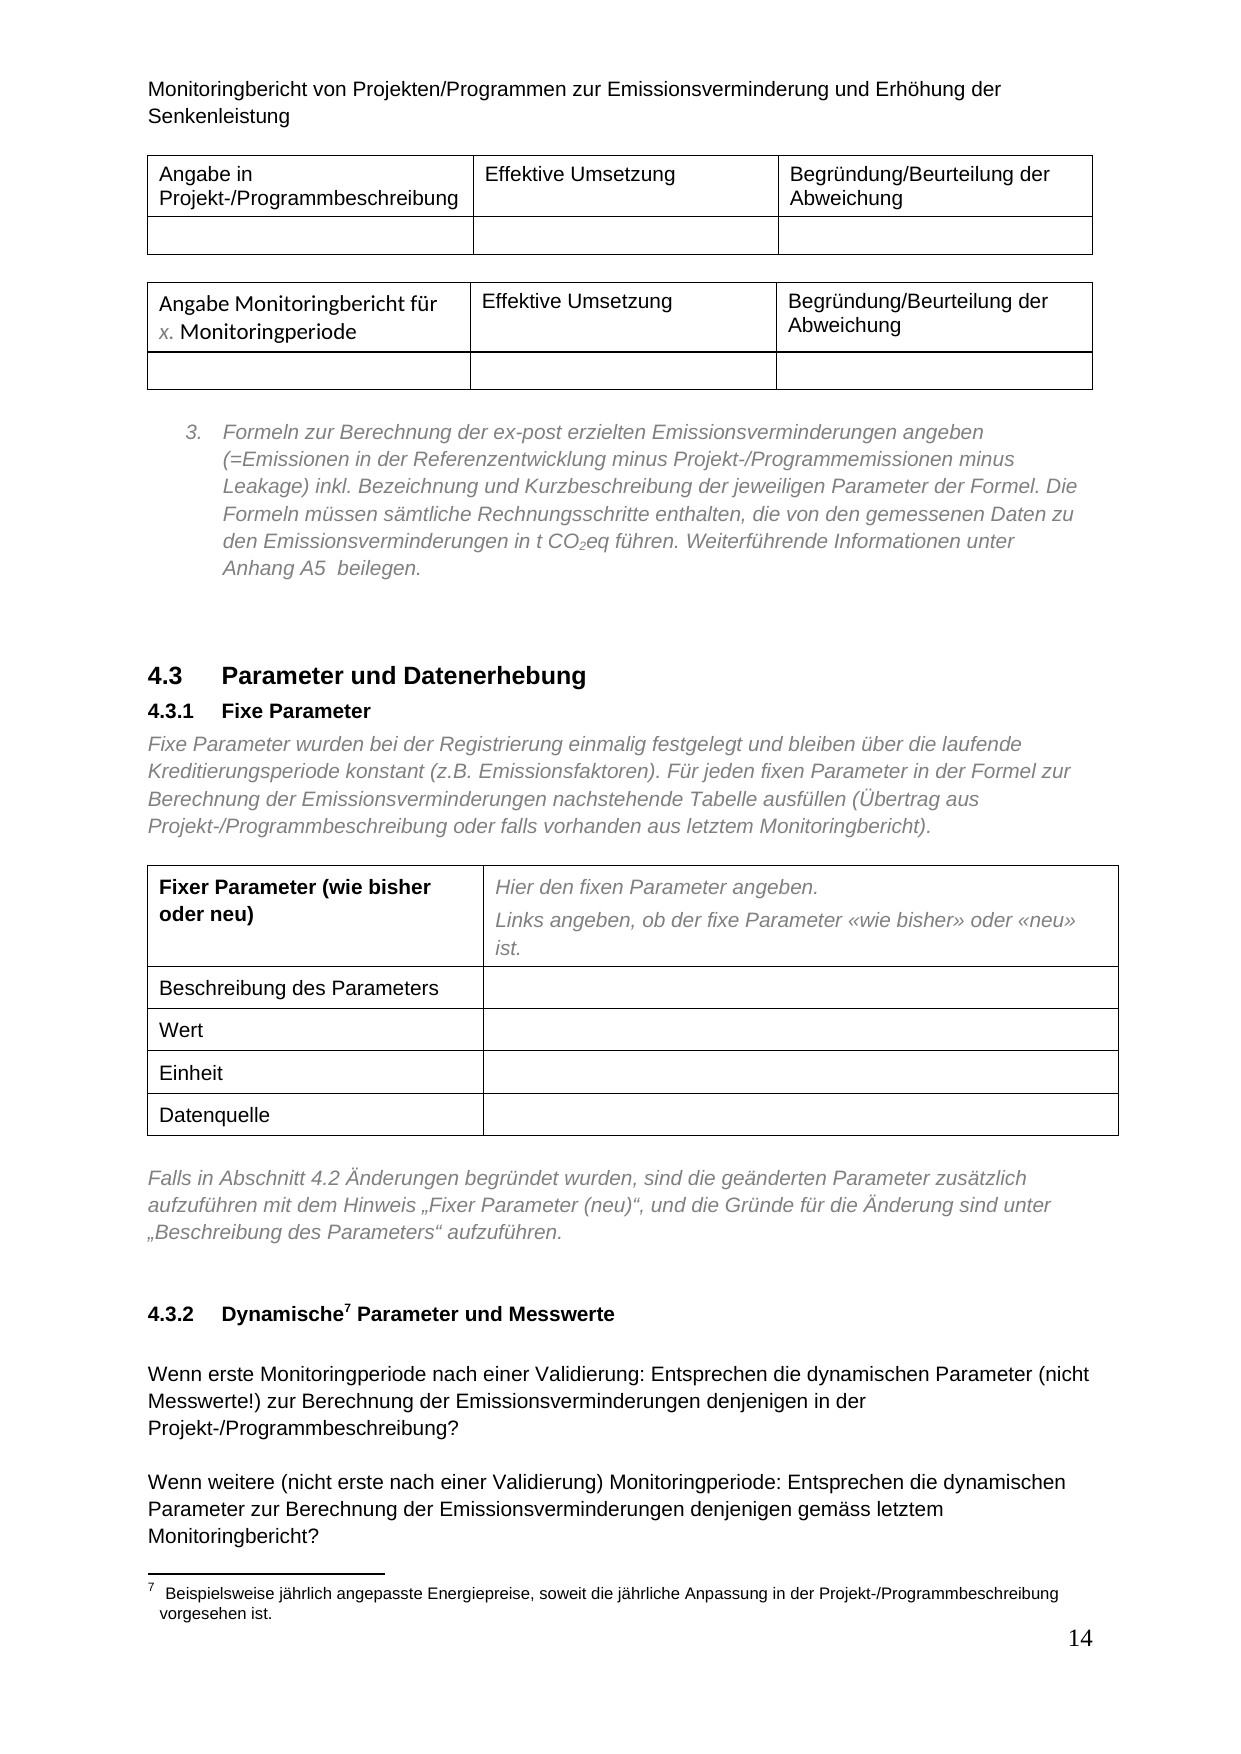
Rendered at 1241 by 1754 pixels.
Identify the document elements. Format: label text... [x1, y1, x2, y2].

table_cell Wert [148, 1009, 483, 1050]
table_header Fixer Parameter (wie bisher oder neu) [148, 866, 483, 966]
text Wenn weitere (nicht erste nach einer Validierung) Monitoringperiode: Entsprechen die dynamischen Parameter zur Berechnung der Emissionsverminderungen denjenigen gemäss letztem Monitoringbericht? [148, 1467, 1093, 1548]
table_cell Datenquelle [148, 1094, 483, 1135]
subtitle Fixe Parameter [148, 696, 1093, 723]
table_cell Einheit [148, 1051, 483, 1092]
table_header Begründung/Beurteilung der Abweichung [779, 156, 1092, 216]
table_cell [484, 967, 1118, 1008]
text Wenn erste Monitoringperiode nach einer Validierung: Entsprechen die dynamischen Parameter (nicht Messwerte!) zur Berechnung der Emissionsverminderungen denjenigen in der Projekt-/Programmbeschreibung? [148, 1359, 1093, 1440]
subtitle Parameter und Datenerhebung [148, 661, 1093, 689]
table_cell Beschreibung des Parameters [148, 967, 483, 1008]
text Falls in Abschnitt 4.2 Änderungen begründet wurden, sind die geänderten Parameter zusätzlich aufzuführen mit dem Hinweis „Fixer Parameter (neu)“, und die Gründe für die Änderung sind unter „Beschreibung des Parameters“ aufzuführen. [148, 1163, 1093, 1244]
table_cell [484, 1051, 1118, 1092]
table_cell [484, 1094, 1118, 1135]
table_header Angabe Monitoringbericht für x. Monitoringperiode [148, 283, 470, 351]
table_cell [148, 217, 473, 254]
table_cell [148, 353, 470, 389]
table_cell [779, 217, 1092, 254]
table_header Effektive Umsetzung [471, 283, 776, 351]
table_cell [777, 353, 1092, 389]
table_cell [484, 1009, 1118, 1050]
table_header Begründung/Beurteilung der Abweichung [777, 283, 1092, 351]
table_header Angabe in Projekt-/Programmbeschreibung [148, 156, 473, 216]
table_header Effektive Umsetzung [474, 156, 778, 216]
text Fixe Parameter wurden bei der Registrierung einmalig festgelegt und bleiben über die laufende Kreditierungsperiode konstant (z.B. Emissionsfaktoren). Für jeden fixen Parameter in der Formel zur Berechnung der Emissionsverminderungen nachstehende Tabelle ausfüllen (Übertrag aus Projekt-/Programmbeschreibung oder falls vorhanden aus letztem Monitoringbericht). [148, 729, 1093, 837]
table_cell [471, 353, 776, 389]
subtitle Dynamische Parameter und Messwerte [148, 1298, 1093, 1325]
table_cell [474, 217, 778, 254]
list Formeln zur Berechnung der ex-post erzielten Emissionsverminderungen angeben (=Emissionen in der Referenzentwicklung minus Projekt-/Programmemissionen minus Leakage) inkl. Bezeichnung und Kurzbeschreibung der jeweiligen Parameter der Formel. Die Formeln müssen sämtliche Rechnungsschritte enthalten, die von den gemessenen Daten zu den Emissionsverminderungen in t CO2eq führen. Weiterführende Informationen unter Anhang A5 beilegen. [185, 417, 1093, 579]
table_header Hier den fixen Parameter angeben. Links angeben, ob der fixe Parameter «wie bisher» oder «neu» ist. [484, 866, 1118, 966]
